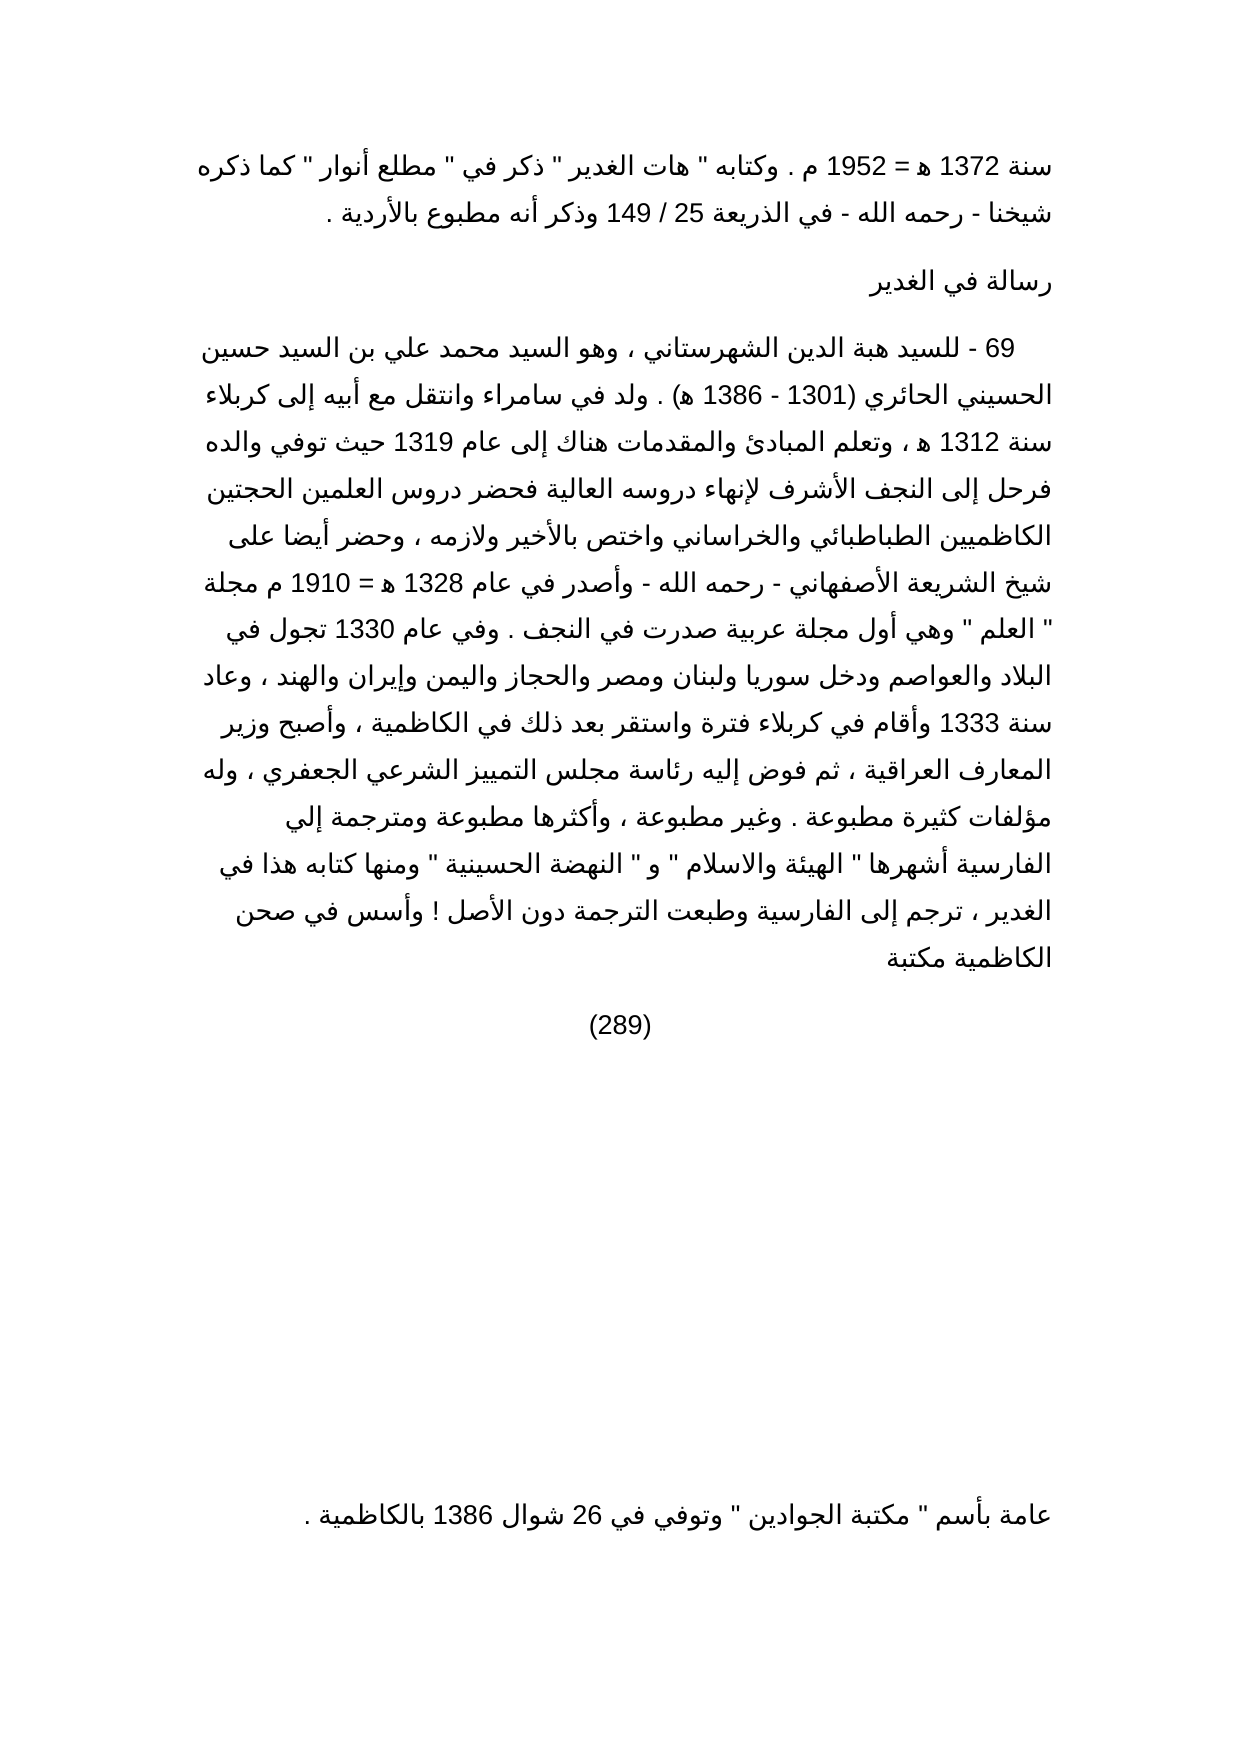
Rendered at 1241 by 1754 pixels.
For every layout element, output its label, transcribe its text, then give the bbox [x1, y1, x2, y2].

text 69 - للسيد هبة الدين الشهرستاني ، وهو السيد محمد علي بن السيد حسين الحسيني الحائري (1301 - 1386 ه‍) . ولد في سامراء وانتقل مع أبيه إلى كربلاء سنة 1312 ه‍ ، وتعلم المبادئ والمقدمات هناك إلى عام 1319 حيث توفي والده فرحل إلى النجف الأشرف لإنهاء دروسه العالية فحضر دروس العلمين الحجتين الكاظميين الطباطبائي والخراساني واختص بالأخير ولازمه ، وحضر أيضا على شيخ الشريعة الأصفهاني - رحمه الله - وأصدر في عام 1328 ه‍ = 1910 م مجلة " العلم " وهي أول مجلة عربية صدرت في النجف . وفي عام 1330 تجول في البلاد والعواصم ودخل سوريا ولبنان ومصر والحجاز واليمن وإيران والهند ، وعاد سنة 1333 وأقام في كربلاء فترة واستقر بعد ذلك في الكاظمية ، وأصبح وزير المعارف العراقية ، ثم فوض إليه رئاسة مجلس التمييز الشرعي الجعفري ، وله مؤلفات كثيرة مطبوعة . وغير مطبوعة ، وأكثرها مطبوعة ومترجمة إلي الفارسية أشهرها " الهيئة والاسلام " و " النهضة الحسينية " ومنها كتابه هذا في الغدير ، ترجم إلى الفارسية وطبعت الترجمة دون الأصل ! وأسس في صحن الكاظمية مكتبة [187, 332, 1053, 973]
text (289) [187, 1009, 1053, 1041]
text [187, 150, 1053, 228]
text عامة بأسم " مكتبة الجوادين " وتوفي في 26 شوال 1386 بالكاظمية . [187, 1499, 1053, 1530]
text رسالة في الغدير [187, 264, 1053, 296]
